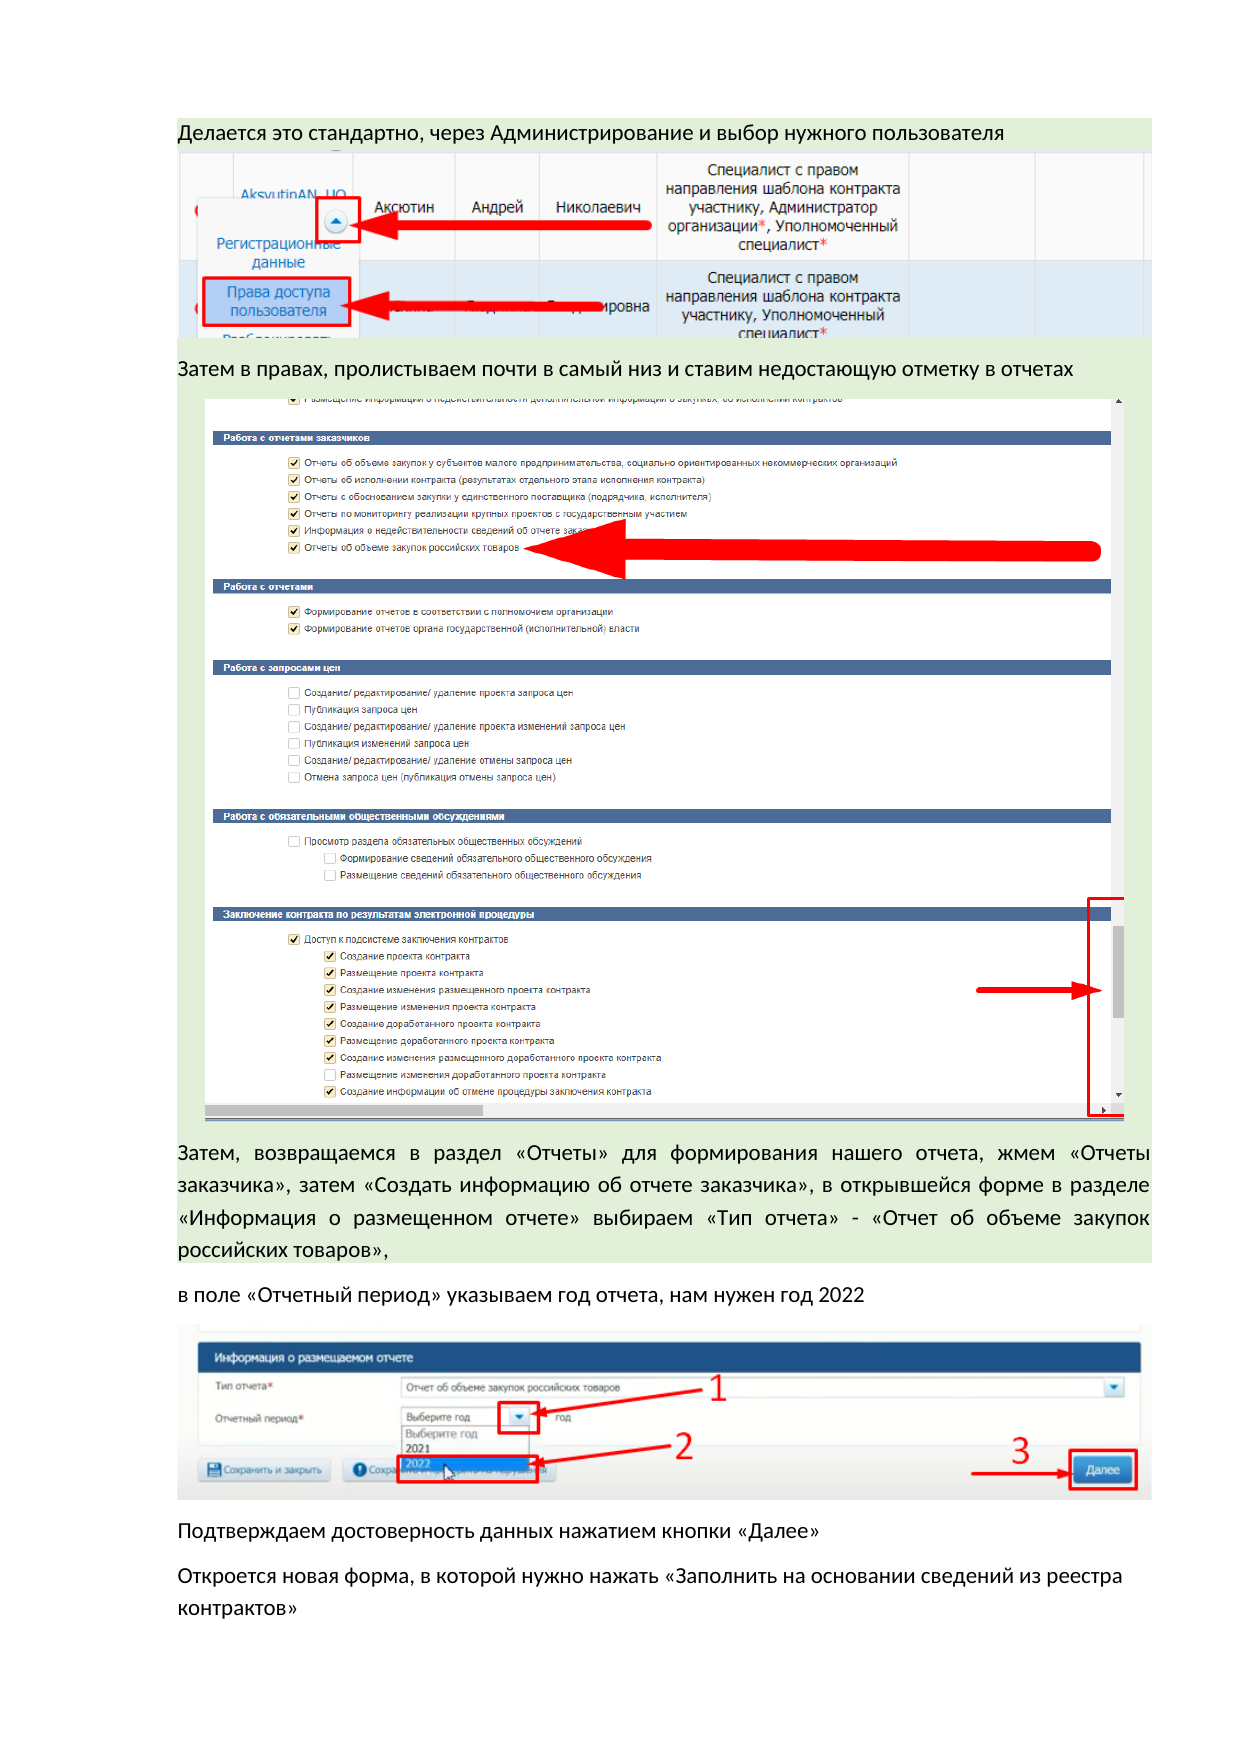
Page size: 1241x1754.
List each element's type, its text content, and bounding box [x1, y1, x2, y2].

picture [177, 150, 1152, 338]
text Затем в правах, пролистываем почти в самый низ и ставим недостающую отметку в отчетах [177, 354, 1152, 382]
text Подтверждаем достоверность данных нажатием кнопки «Далее» [177, 1516, 1152, 1544]
text Откроется новая форма, в которой нужно нажать «Заполнить на основании сведений из реестра контрактов» [177, 1561, 1152, 1621]
picture [177, 1324, 1152, 1500]
text в поле «Отчетный период» указываем год отчета, нам нужен год 2022 [177, 1280, 1152, 1308]
text Делается это стандартно, через Администрирование и выбор нужного пользователя [177, 118, 1152, 150]
picture [205, 399, 1124, 1122]
text Затем, возвращаемся в раздел «Отчеты» для формирования нашего отчета, жмем «Отчеты заказчика», затем «Создать информацию об отчете заказчика», в открывшейся форме в разделе «Информация о размещенном отчете» выбираем «Тип отчета» - «Отчет об объеме закупок российских товаров», [177, 1138, 1152, 1263]
